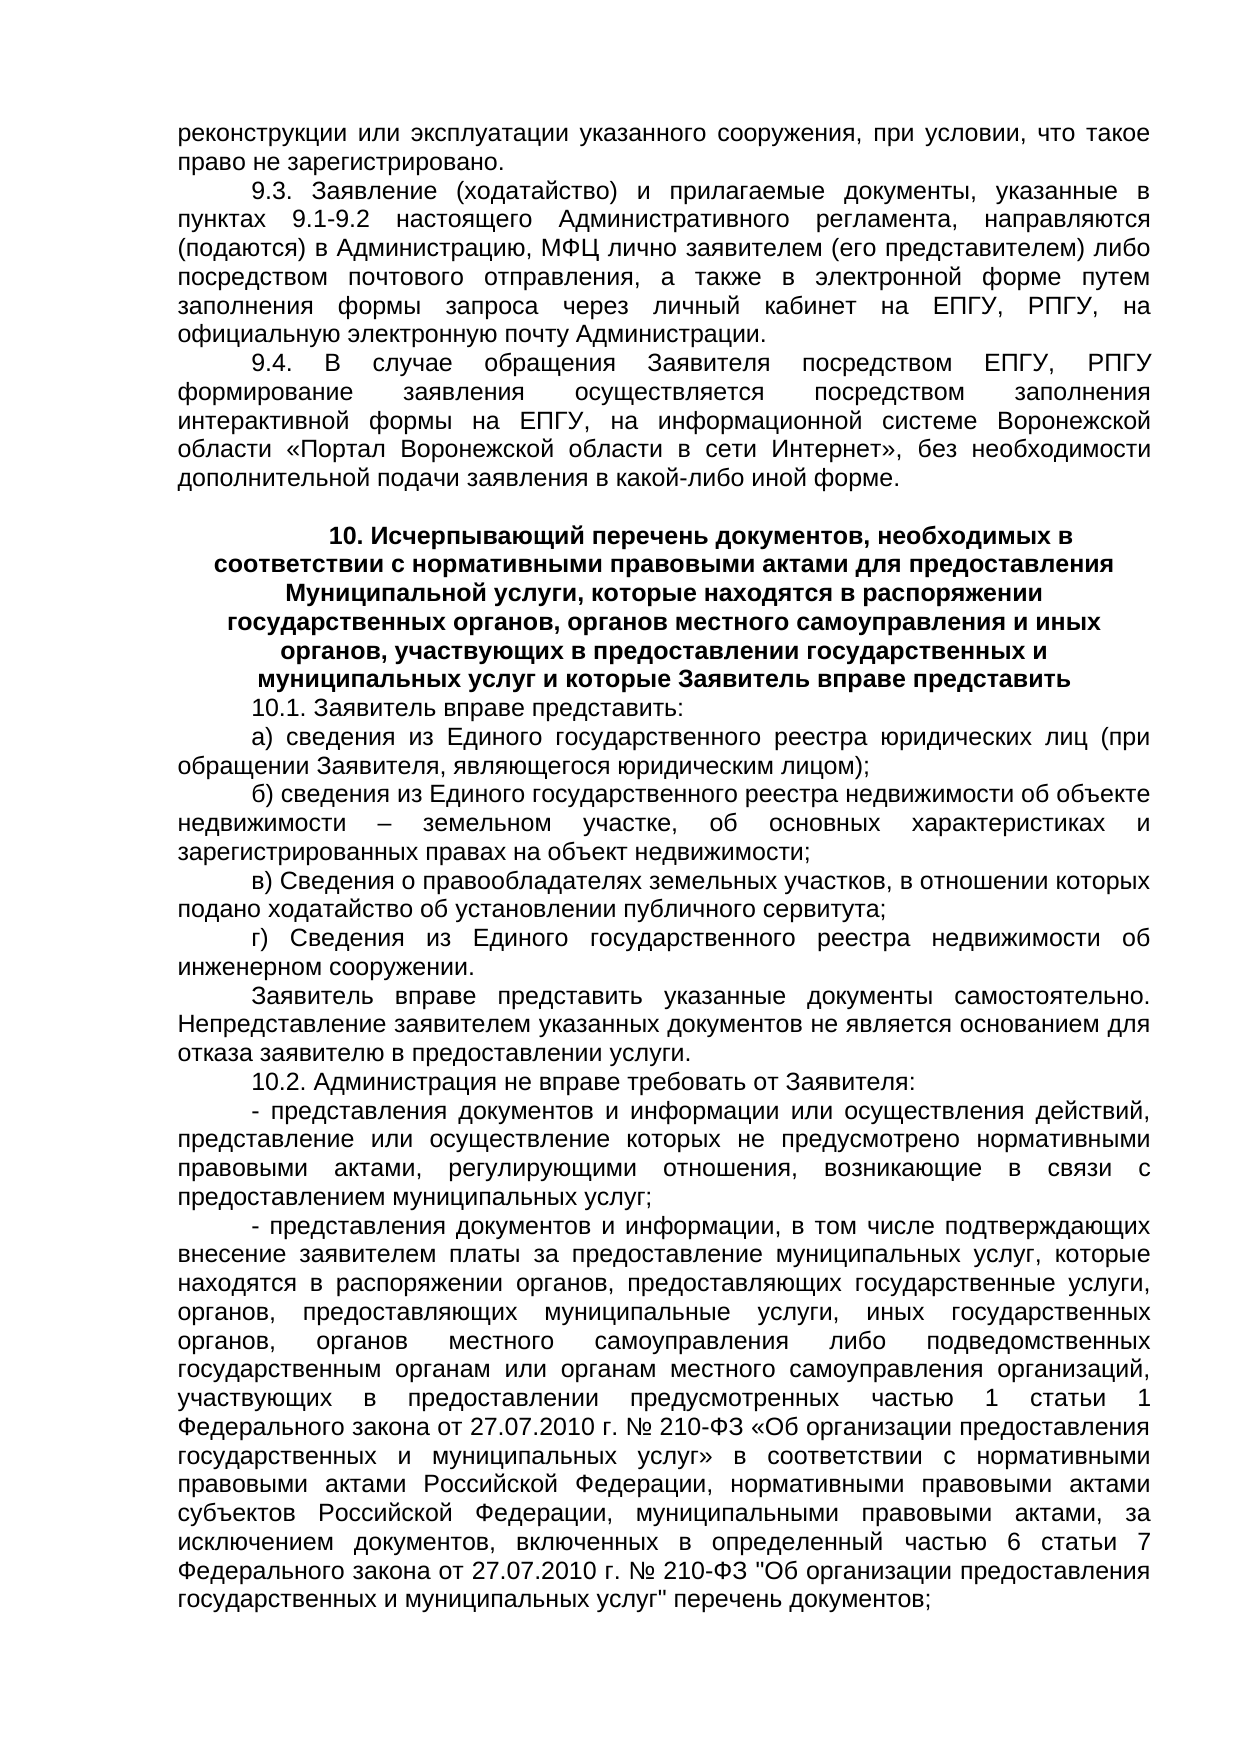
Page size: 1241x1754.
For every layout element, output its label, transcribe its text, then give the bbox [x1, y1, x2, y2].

text 10.2. Администрация не вправе требовать от Заявителя: [177, 1067, 1152, 1096]
text - представления документов и информации или осуществления действий, представление или осуществление которых не предусмотрено нормативными правовыми актами, регулирующими отношения, возникающие в связи с предоставлением муниципальных услуг; [177, 1096, 1152, 1211]
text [177, 118, 1152, 176]
text в) Сведения о правообладателях земельных участков, в отношении которых подано ходатайство об установлении публичного сервитута; [177, 866, 1152, 923]
text 9.4. В случае обращения Заявителя посредством ЕПГУ, РПГУ формирование заявления осуществляется посредством заполнения интерактивной формы на ЕПГУ, на информационной системе Воронежской области «Портал Воронежской области в сети Интернет», без необходимости дополнительной подачи заявления в какой-либо иной форме. [177, 348, 1152, 492]
text 10.1. Заявитель вправе представить: [177, 693, 1152, 722]
text а) сведения из Единого государственного реестра юридических лиц (при обращении Заявителя, являющегося юридическим лицом); [177, 722, 1152, 779]
text 9.3. Заявление (ходатайство) и прилагаемые документы, указанные в пунктах 9.1-9.2 настоящего Административного регламента, направляются (подаются) в Администрацию, МФЦ лично заявителем (его представителем) либо посредством почтового отправления, а также в электронной форме путем заполнения формы запроса через личный кабинет на ЕПГУ, РПГУ, на официальную электронную почту Администрации. [177, 176, 1152, 348]
text г) Сведения из Единого государственного реестра недвижимости об инженерном сооружении. [177, 923, 1152, 981]
text 10. Исчерпывающий перечень документов, необходимых в соответствии с нормативными правовыми актами для предоставления Муниципальной услуги, которые находятся в распоряжении государственных органов, органов местного самоуправления и иных органов, участвующих в предоставлении государственных и муниципальных услуг и которые Заявитель вправе представить [177, 521, 1152, 693]
text - представления документов и информации, в том числе подтверждающих внесение заявителем платы за предоставление муниципальных услуг, которые находятся в распоряжении органов, предоставляющих государственные услуги, органов, предоставляющих муниципальные услуги, иных государственных органов, органов местного самоуправления либо подведомственных государственным органам или органам местного самоуправления организаций, участвующих в предоставлении предусмотренных частью 1 статьи 1 Федерального закона от 27.07.2010 г. № 210-ФЗ «Об организации предоставления государственных и муниципальных услуг» в соответствии с нормативными правовыми актами Российской Федерации, нормативными правовыми актами субъектов Российской Федерации, муниципальными правовыми актами, за исключением документов, включенных в определенный частью 6 статьи 7 Федерального закона от 27.07.2010 г. № 210-ФЗ "Об организации предоставления государственных и муниципальных услуг" перечень документов; [177, 1211, 1152, 1613]
text Заявитель вправе представить указанные документы самостоятельно. Непредставление заявителем указанных документов не является основанием для отказа заявителю в предоставлении услуги. [177, 981, 1152, 1067]
text б) сведения из Единого государственного реестра недвижимости об объекте недвижимости – земельном участке, об основных характеристиках и зарегистрированных правах на объект недвижимости; [177, 779, 1152, 866]
